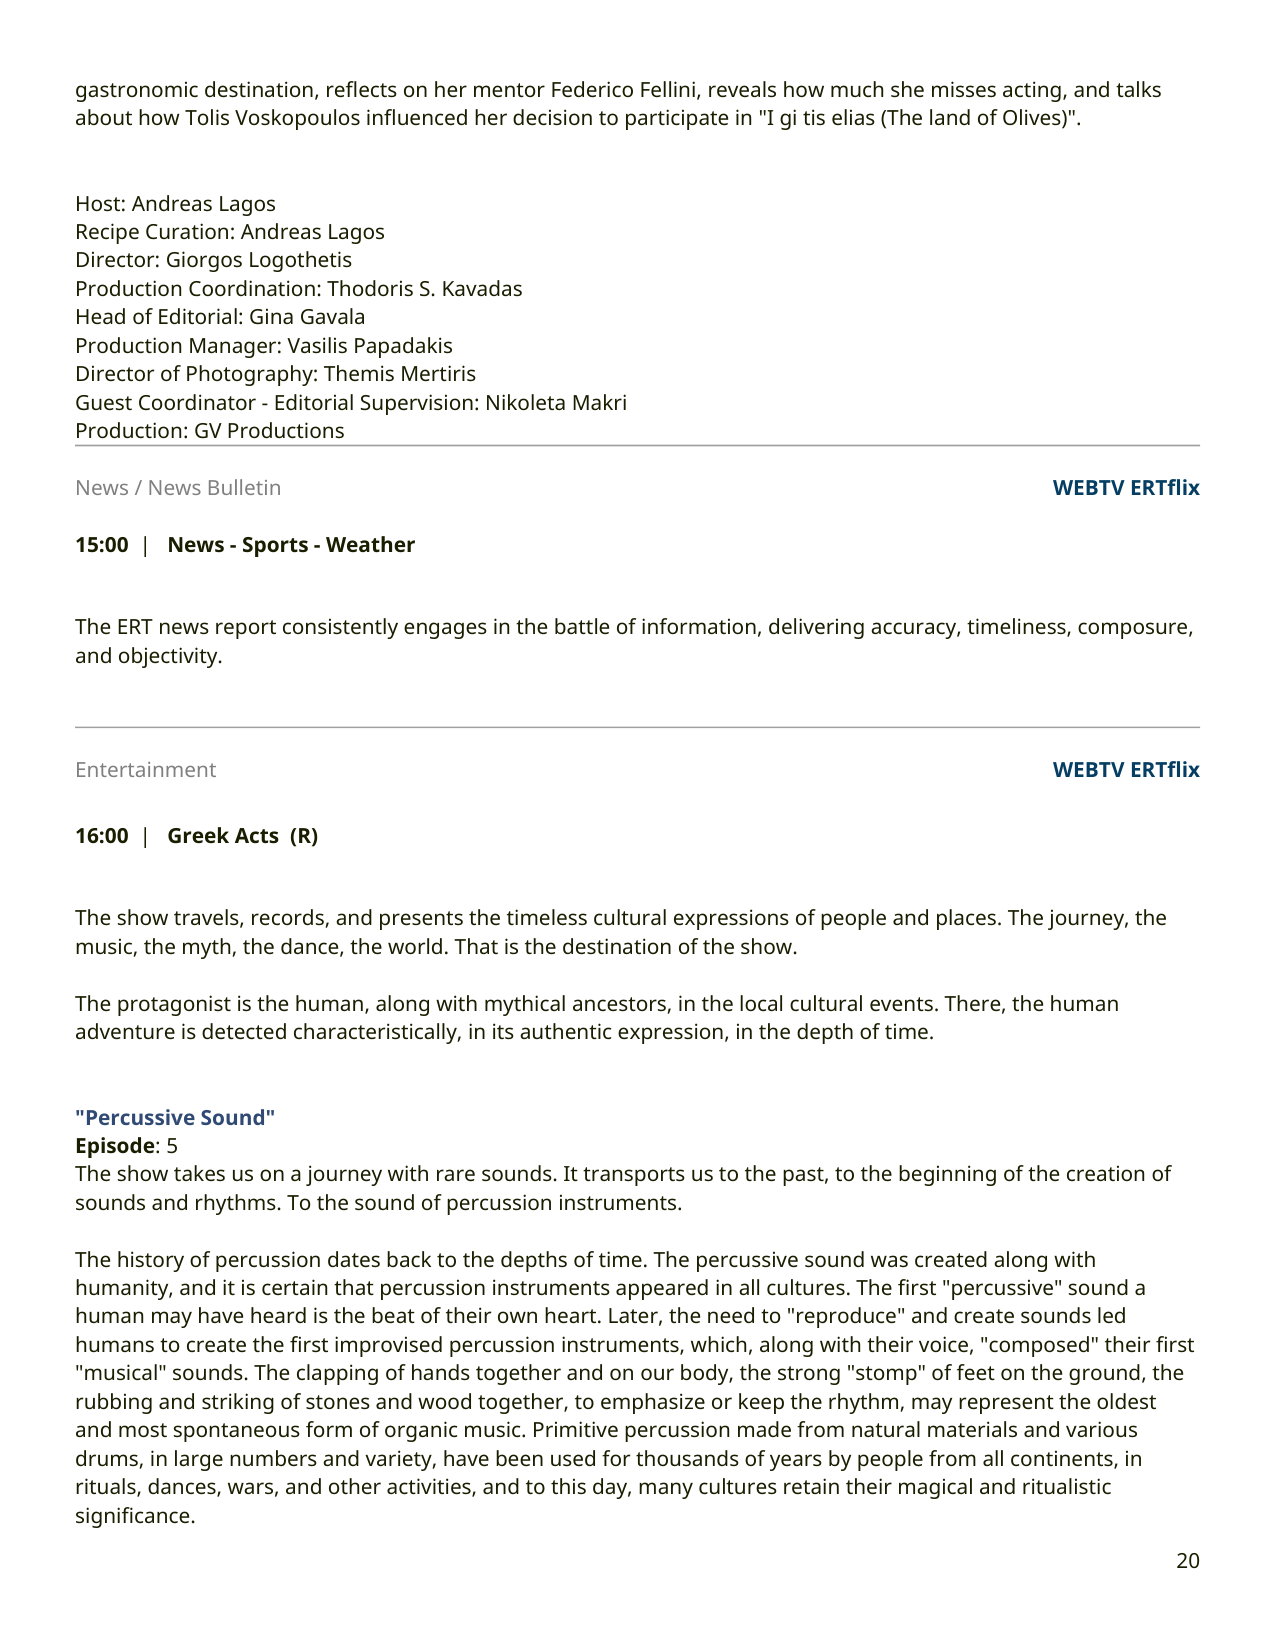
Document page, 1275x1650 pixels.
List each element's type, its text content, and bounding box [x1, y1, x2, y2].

text 15:00 | News - Sports - Weather [75, 502, 1200, 587]
text Host: Andreas Lagos Recipe Curation: Andreas Lagos Director: Giorgos Logothetis Production Coordination: Thodoris S. Kavadas Head of Editorial: Gina Gavala Production Manager: Vasilis Papadakis Director of Photography: Themis Mertiris Guest Coordinator - Editorial Supervision: Nikoleta Makri Production: GV Productions [75, 132, 1200, 444]
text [75, 1159, 1200, 1529]
text "Percussive Sound" Episode: 5 [75, 1046, 1200, 1159]
text The ERT news report consistently engages in the battle of information, delivering accuracy, timeliness, composure, and objectivity. [75, 612, 1200, 669]
text 16:00 | Greek Acts (R) [75, 784, 1200, 878]
table_header WEBTV ERTflix [638, 474, 1200, 502]
table_header News / News Bulletin [75, 474, 637, 502]
table_header Entertainment [75, 755, 637, 784]
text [75, 75, 1200, 132]
table_header WEBTV ERTflix [638, 755, 1200, 784]
text The show travels, records, and presents the timeless cultural expressions of people and places. The journey, the music, the myth, the dance, the world. That is the destination of the show. The protagonist is the human, along with mythical ancestors, in the local cultural events. There, the human adventure is detected characteristically, in its authentic expression, in the depth of time. [75, 903, 1200, 1046]
